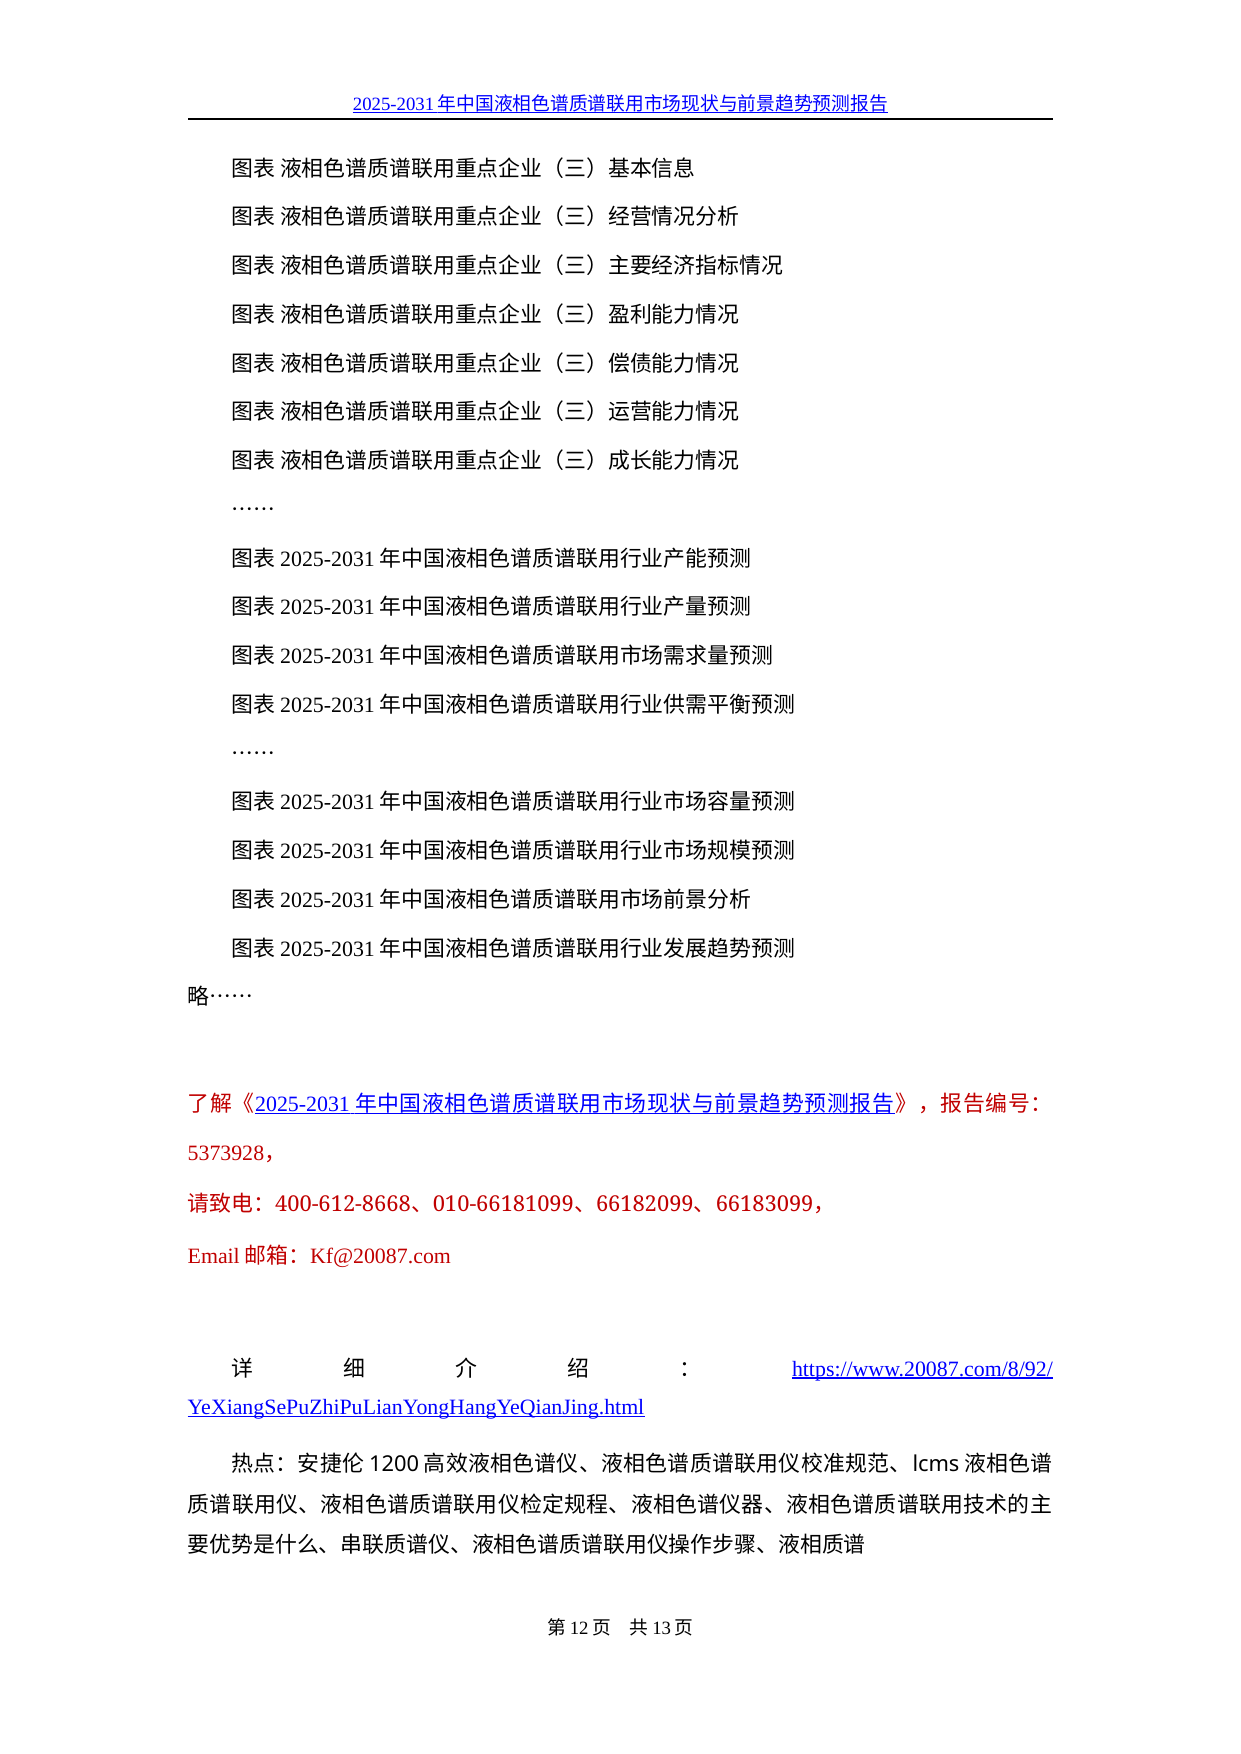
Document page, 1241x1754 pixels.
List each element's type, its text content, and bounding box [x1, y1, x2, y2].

text 了解《2025-2031年中国液相色谱质谱联用市场现状与前景趋势预测报告》，报告编号：5373928， [187, 1085, 1053, 1167]
text 请致电：400-612-8668、010-66181099、66182099、66183099， [187, 1186, 1053, 1218]
text Email邮箱：Kf@20087.com [187, 1237, 1053, 1270]
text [187, 150, 1053, 1011]
text 详细介绍：https://www.20087.com/8/92/YeXiangSePuZhiPuLianYongHangYeQianJing.html [187, 1350, 1053, 1423]
text 热点：安捷伦1200高效液相色谱仪、液相色谱质谱联用仪校准规范、lcms液相色谱质谱联用仪、液相色谱质谱联用仪检定规程、液相色谱仪器、液相色谱质谱联用技术的主要优势是什么、串联质谱仪、液相色谱质谱联用仪操作步骤、液相质谱 [187, 1446, 1053, 1559]
